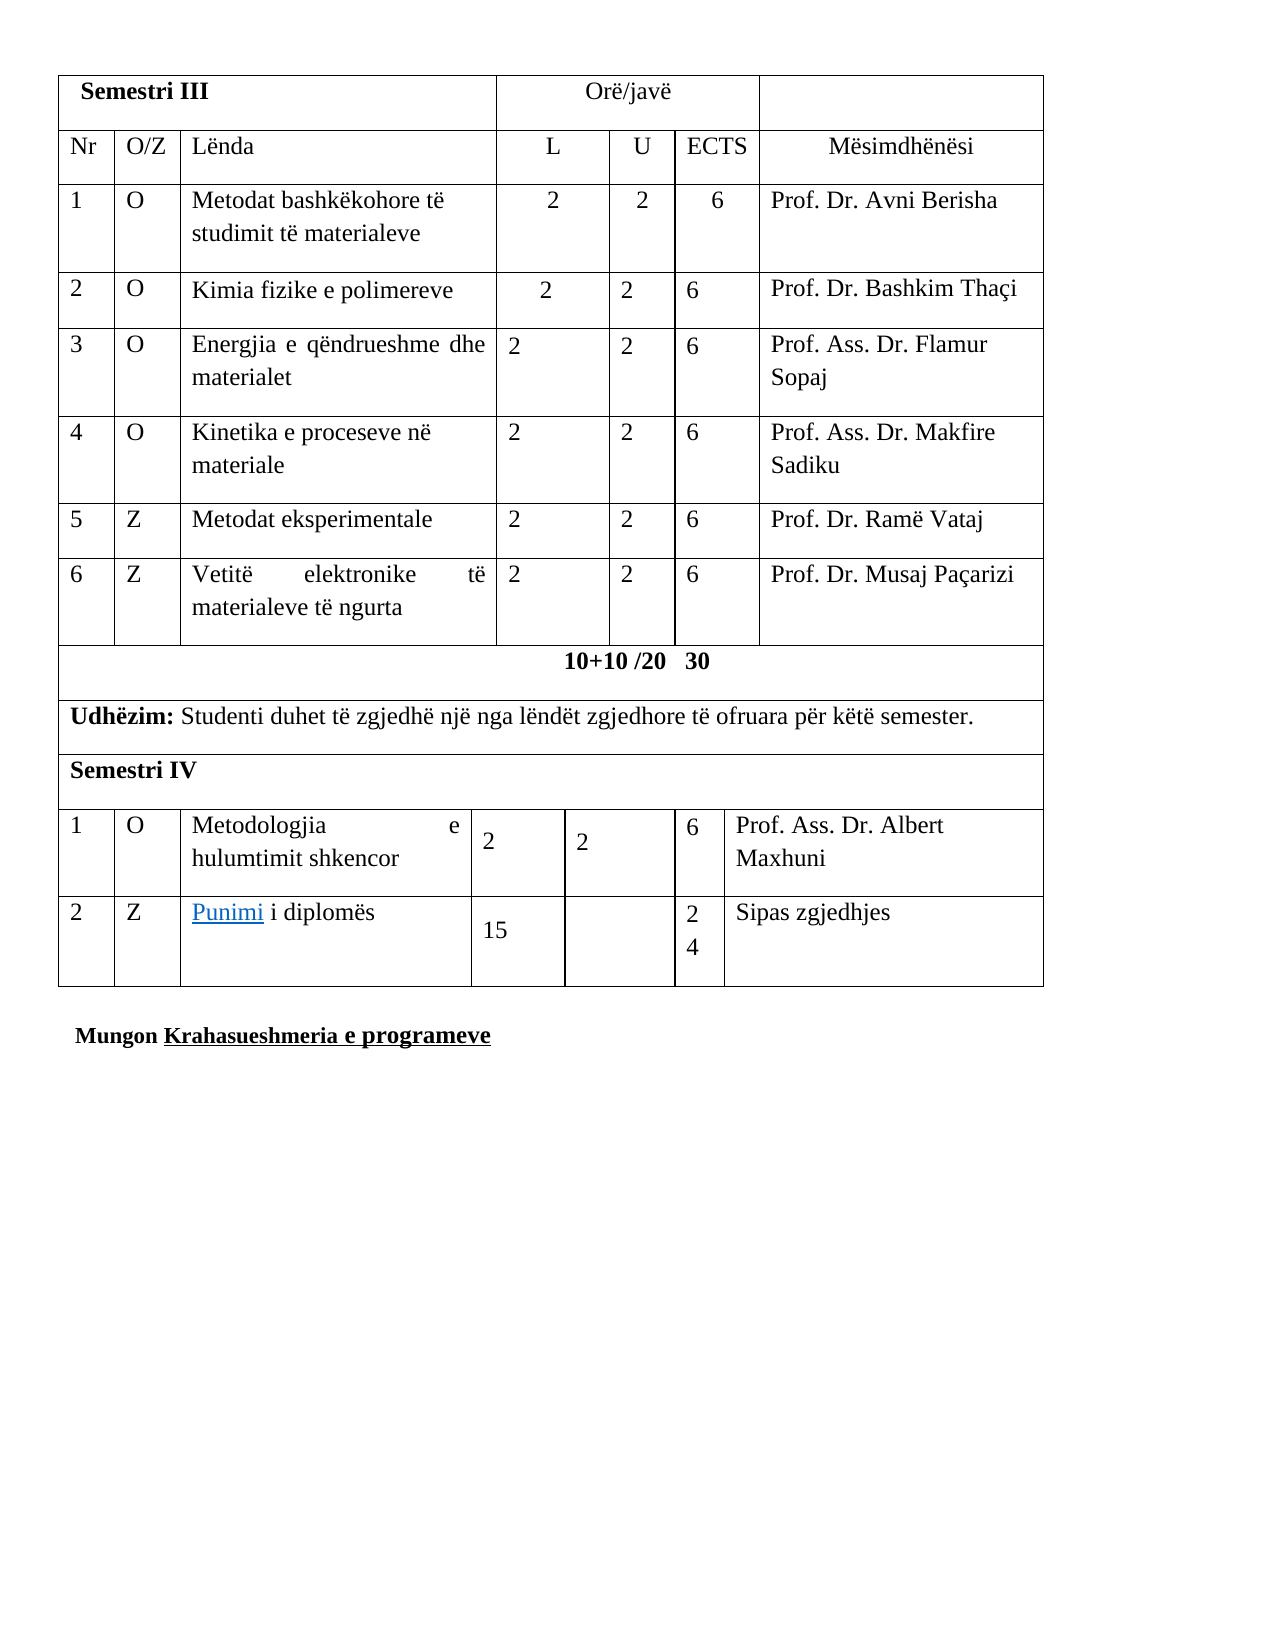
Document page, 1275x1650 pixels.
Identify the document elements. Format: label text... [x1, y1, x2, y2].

table_cell Nr [59, 131, 114, 184]
table_cell 2 [497, 504, 609, 558]
table_cell 6 [676, 810, 724, 896]
table_cell 6 [676, 273, 759, 328]
table_cell Kinetika e proceseve në materiale [181, 417, 496, 503]
table_cell 24 [676, 897, 724, 986]
table_cell O [115, 329, 180, 416]
table_cell Prof. Dr. Ramë Vataj [760, 504, 1043, 558]
table_cell Prof. Ass. Dr. Albert Maxhuni [725, 810, 1043, 896]
table_cell 2 [610, 504, 674, 558]
table_cell Prof. Dr. Musaj Paçarizi [760, 559, 1043, 645]
table_cell 3 [59, 329, 114, 416]
table_cell Lënda [181, 131, 496, 184]
table_cell Orë/javë [497, 76, 759, 130]
table_cell 4 [59, 417, 114, 503]
table_cell Prof. Dr. Bashkim Thaçi [760, 273, 1043, 328]
table_cell Prof. Ass. Dr. Flamur Sopaj [760, 329, 1043, 416]
table_cell 2 [497, 329, 609, 416]
table_cell O [115, 810, 180, 896]
table_cell Energjia e qëndrueshme dhe materialet [181, 329, 496, 416]
table_cell Metodat bashkëkohore të studimit të materialeve [181, 185, 496, 272]
table_cell 1 [59, 185, 114, 272]
table_cell Z [115, 504, 180, 558]
table_cell Metodologjia e hulumtimit shkencor [181, 810, 471, 896]
table_cell [566, 897, 674, 986]
table_cell 2 [497, 273, 609, 328]
table_cell U [610, 131, 674, 184]
table_cell Udhëzim: Studenti duhet të zgjedhë një nga lëndët zgjedhore të ofruara për këtë semester. [59, 701, 1043, 754]
table_cell O/Z [115, 131, 180, 184]
table_cell 2 [610, 185, 674, 272]
table_cell 6 [676, 185, 759, 272]
table_cell Z [115, 897, 180, 986]
table_cell 2 [497, 417, 609, 503]
table_cell 2 [610, 329, 674, 416]
table_cell 2 [610, 273, 674, 328]
table_cell 2 [59, 897, 114, 986]
table_cell Prof. Dr. Avni Berisha [760, 185, 1043, 272]
table_cell 2 [497, 185, 609, 272]
table_cell O [115, 417, 180, 503]
table_cell Sipas zgjedhjes [725, 897, 1043, 986]
table_cell Prof. Ass. Dr. Makfire Sadiku [760, 417, 1043, 503]
table_cell Semestri IV [59, 755, 1043, 809]
table_cell 2 [610, 559, 674, 645]
table_cell Kimia fizike e polimereve [181, 273, 496, 328]
table_cell O [115, 185, 180, 272]
table_cell 1 [59, 810, 114, 896]
table_cell 2 [610, 417, 674, 503]
text Mungon Krahasueshmeria e programeve [75, 1020, 1200, 1048]
table_cell 6 [676, 417, 759, 503]
table_cell Mësimdhënësi [760, 131, 1043, 184]
table_cell Semestri III [59, 76, 496, 130]
table_cell L [497, 131, 609, 184]
table_cell Punimi i diplomës [181, 897, 471, 986]
table_cell O [115, 273, 180, 328]
table_cell Metodat eksperimentale [181, 504, 496, 558]
table_cell 2 [497, 559, 609, 645]
table_cell 2 [59, 273, 114, 328]
table_cell Vetitë elektronike të materialeve të ngurta [181, 559, 496, 645]
table_cell 2 [472, 810, 564, 896]
table_cell 10+10 /20 30 [59, 646, 1043, 700]
table_cell 6 [676, 559, 759, 645]
table_cell 2 [566, 810, 674, 896]
table_cell ECTS [676, 131, 759, 184]
table_cell 15 [472, 897, 564, 986]
table_cell 5 [59, 504, 114, 558]
table_cell [760, 76, 1043, 130]
table_cell 6 [676, 329, 759, 416]
table_cell Z [115, 559, 180, 645]
table_cell 6 [59, 559, 114, 645]
table_cell 6 [676, 504, 759, 558]
